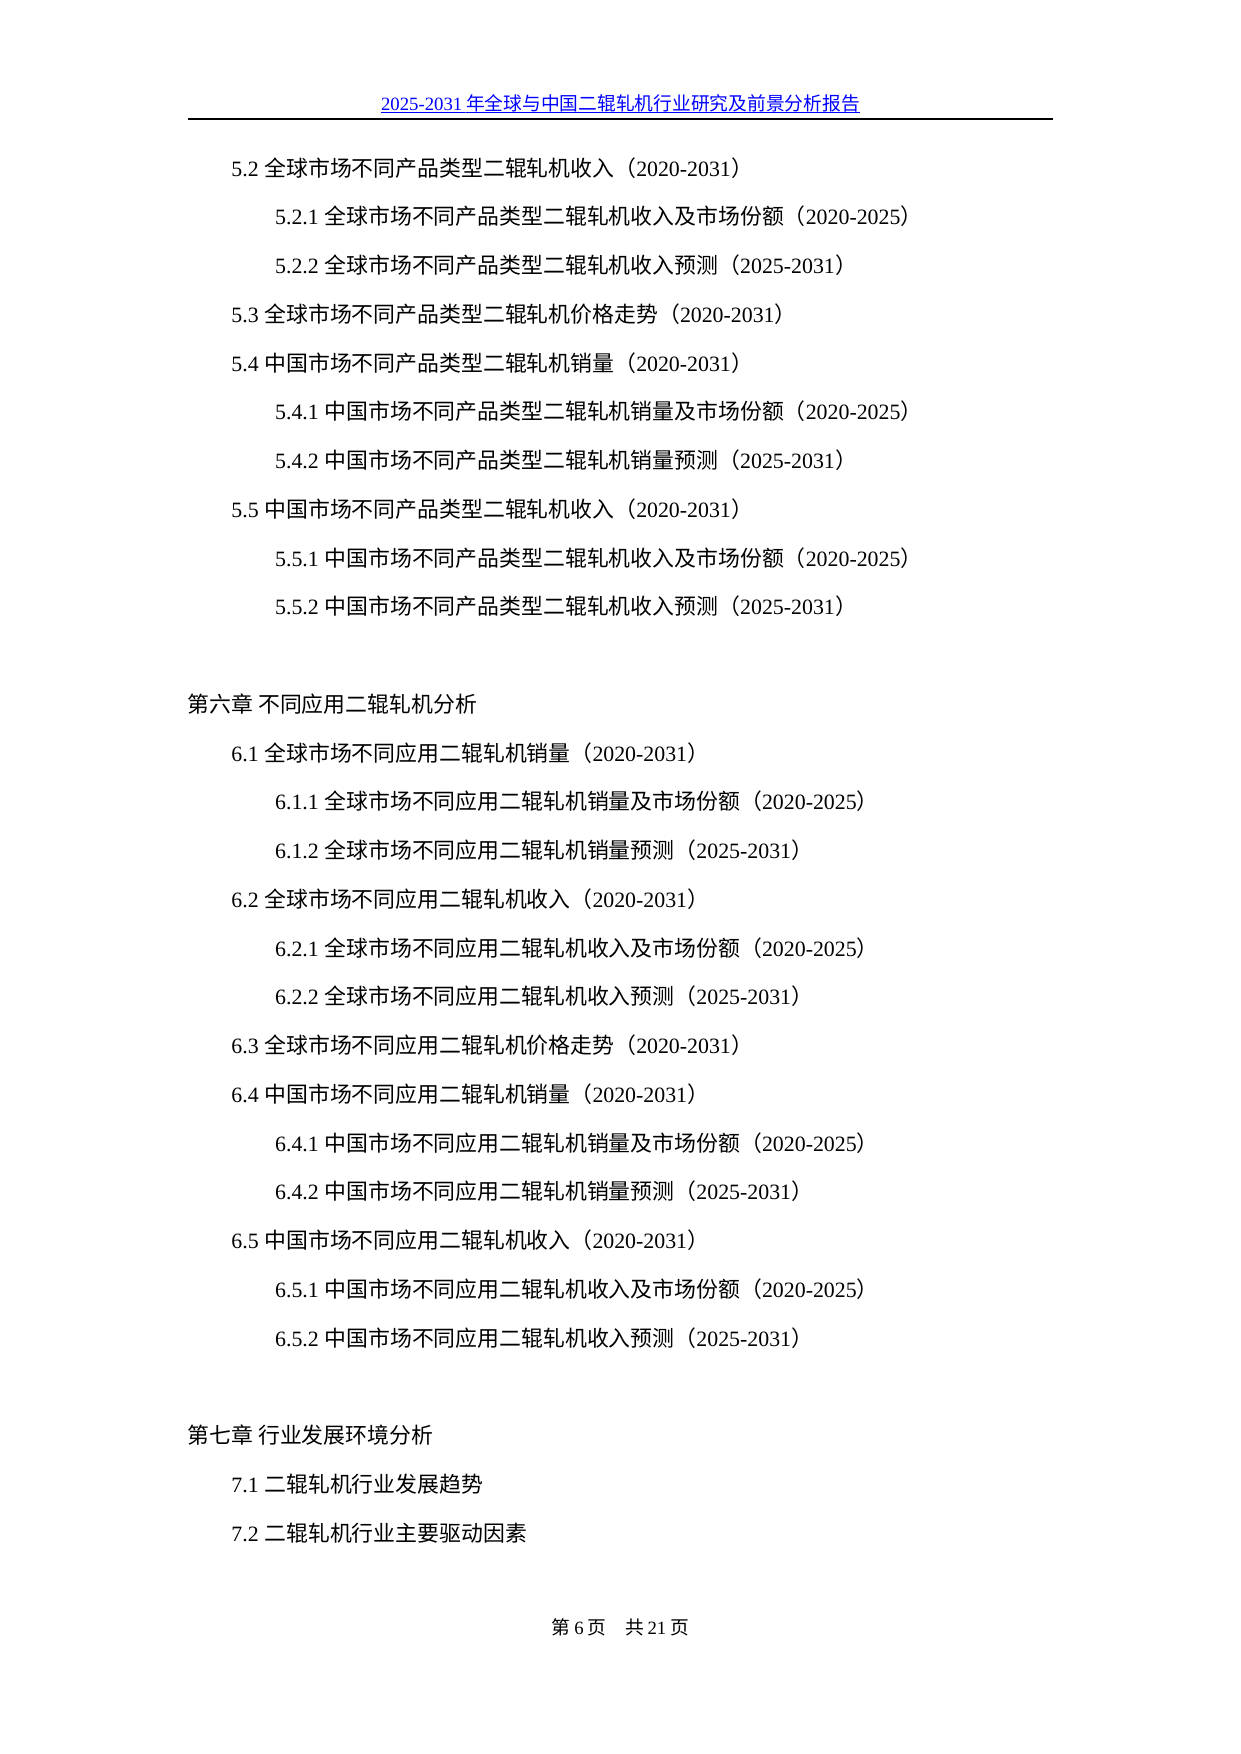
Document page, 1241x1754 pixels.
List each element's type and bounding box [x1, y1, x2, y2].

text [187, 150, 1053, 1548]
